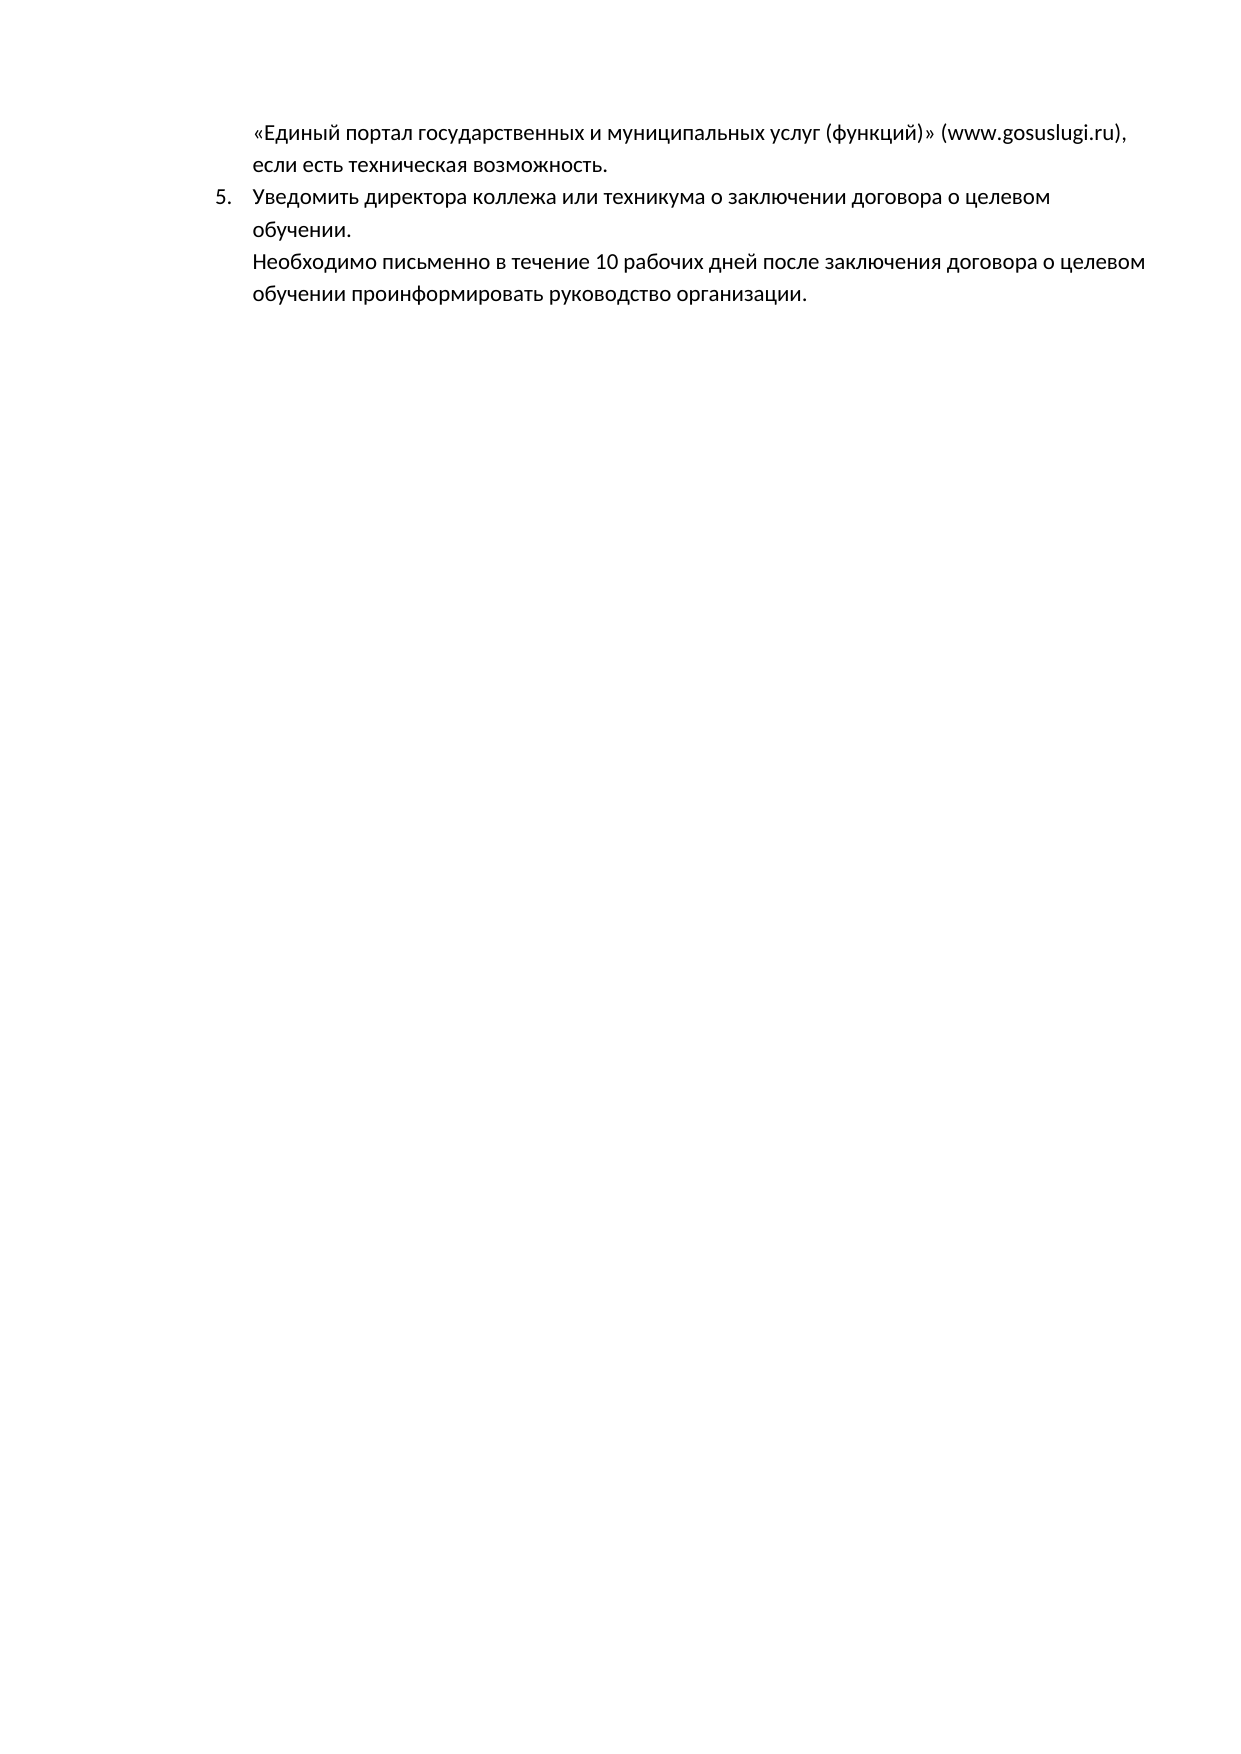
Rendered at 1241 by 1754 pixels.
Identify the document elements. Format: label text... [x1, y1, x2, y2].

list Уведомить директора коллежа или техникума о заключении договора о целевом обучении. [215, 182, 1152, 243]
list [252, 118, 1152, 178]
list Необходимо письменно в течение 10 рабочих дней после заключения договора о целевом обучении проинформировать руководство организации. [252, 247, 1152, 307]
